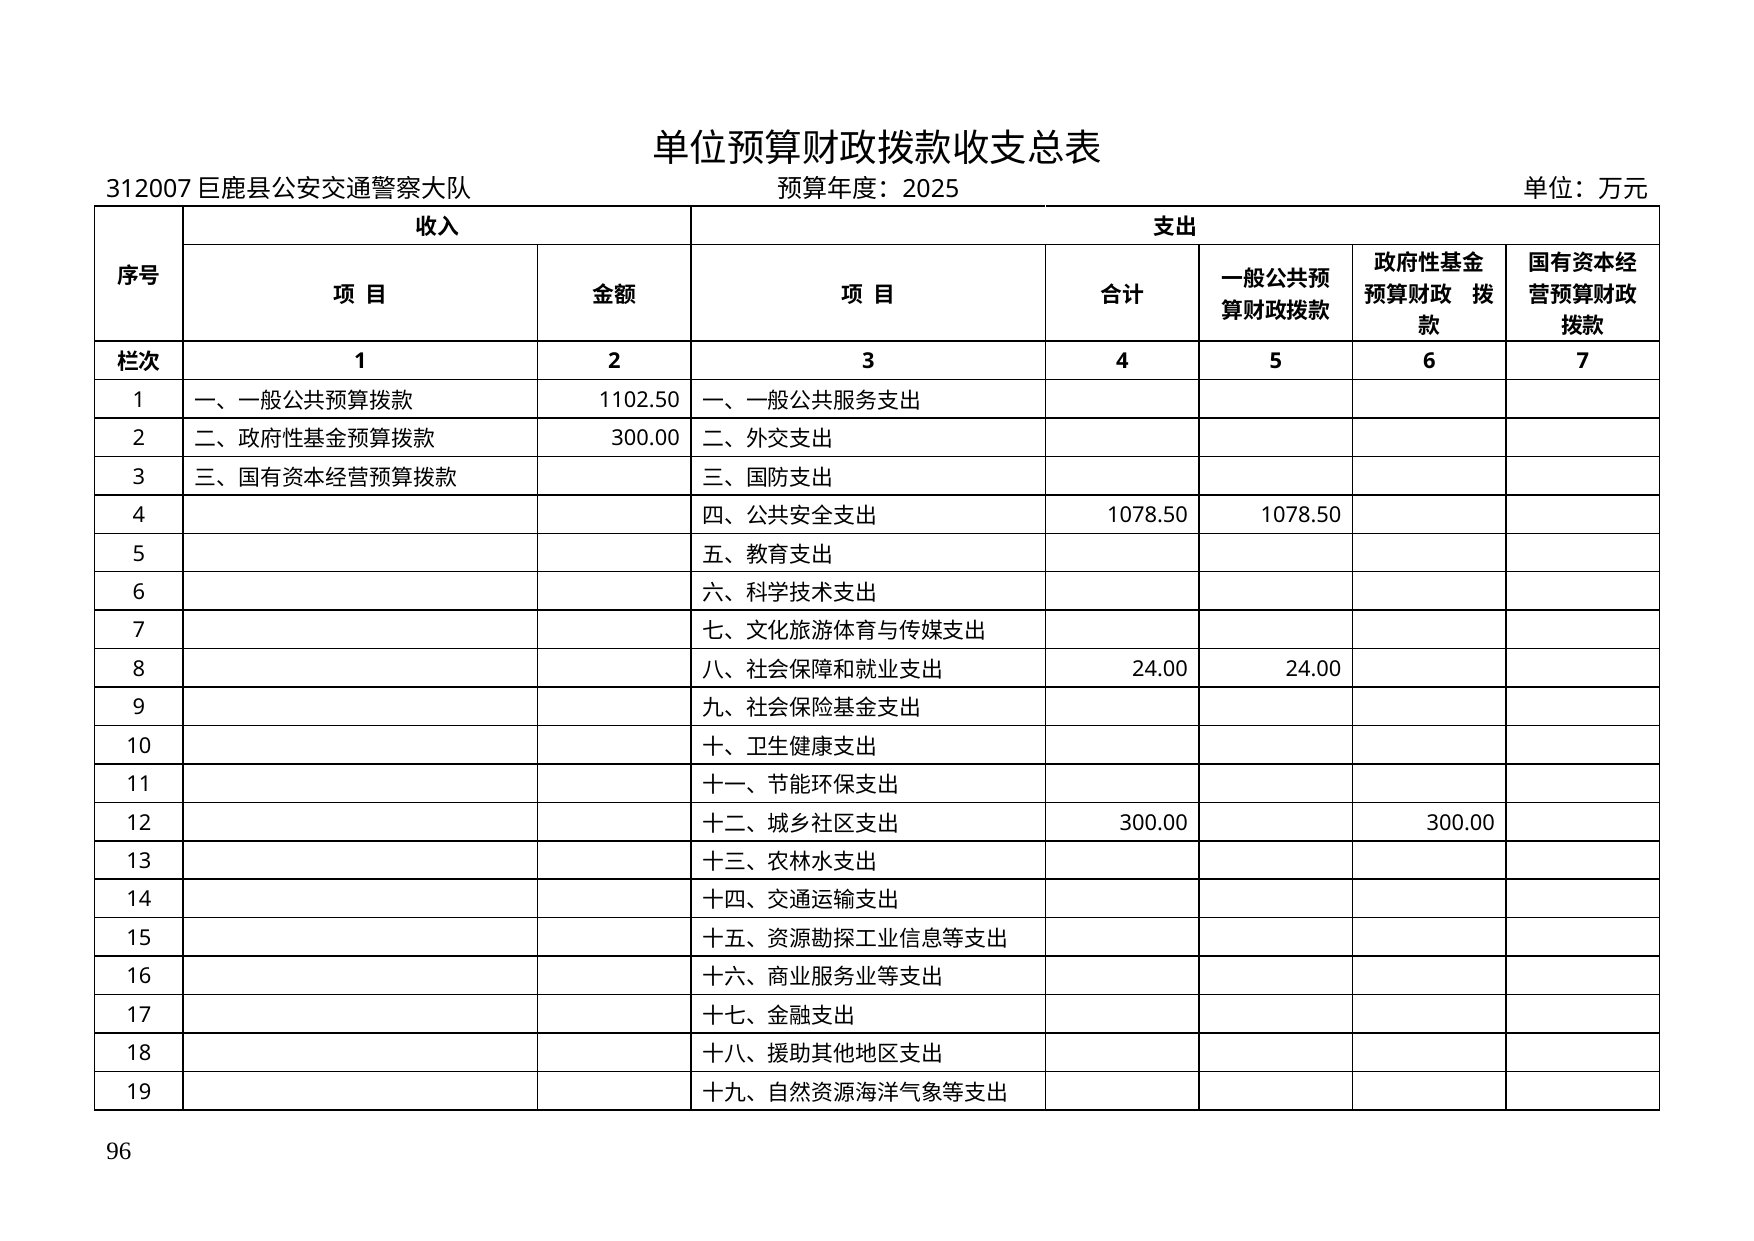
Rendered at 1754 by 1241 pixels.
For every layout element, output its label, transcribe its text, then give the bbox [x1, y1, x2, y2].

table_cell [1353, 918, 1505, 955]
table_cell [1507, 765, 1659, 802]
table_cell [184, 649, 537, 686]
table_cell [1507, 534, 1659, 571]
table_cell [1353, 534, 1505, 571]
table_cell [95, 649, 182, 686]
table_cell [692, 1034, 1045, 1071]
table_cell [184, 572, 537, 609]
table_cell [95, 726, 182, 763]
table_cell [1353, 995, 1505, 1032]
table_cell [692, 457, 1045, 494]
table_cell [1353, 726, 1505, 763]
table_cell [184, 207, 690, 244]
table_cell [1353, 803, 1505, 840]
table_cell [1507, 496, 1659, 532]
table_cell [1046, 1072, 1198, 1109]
text 单位预算财政拨款收支总表 [106, 142, 1648, 167]
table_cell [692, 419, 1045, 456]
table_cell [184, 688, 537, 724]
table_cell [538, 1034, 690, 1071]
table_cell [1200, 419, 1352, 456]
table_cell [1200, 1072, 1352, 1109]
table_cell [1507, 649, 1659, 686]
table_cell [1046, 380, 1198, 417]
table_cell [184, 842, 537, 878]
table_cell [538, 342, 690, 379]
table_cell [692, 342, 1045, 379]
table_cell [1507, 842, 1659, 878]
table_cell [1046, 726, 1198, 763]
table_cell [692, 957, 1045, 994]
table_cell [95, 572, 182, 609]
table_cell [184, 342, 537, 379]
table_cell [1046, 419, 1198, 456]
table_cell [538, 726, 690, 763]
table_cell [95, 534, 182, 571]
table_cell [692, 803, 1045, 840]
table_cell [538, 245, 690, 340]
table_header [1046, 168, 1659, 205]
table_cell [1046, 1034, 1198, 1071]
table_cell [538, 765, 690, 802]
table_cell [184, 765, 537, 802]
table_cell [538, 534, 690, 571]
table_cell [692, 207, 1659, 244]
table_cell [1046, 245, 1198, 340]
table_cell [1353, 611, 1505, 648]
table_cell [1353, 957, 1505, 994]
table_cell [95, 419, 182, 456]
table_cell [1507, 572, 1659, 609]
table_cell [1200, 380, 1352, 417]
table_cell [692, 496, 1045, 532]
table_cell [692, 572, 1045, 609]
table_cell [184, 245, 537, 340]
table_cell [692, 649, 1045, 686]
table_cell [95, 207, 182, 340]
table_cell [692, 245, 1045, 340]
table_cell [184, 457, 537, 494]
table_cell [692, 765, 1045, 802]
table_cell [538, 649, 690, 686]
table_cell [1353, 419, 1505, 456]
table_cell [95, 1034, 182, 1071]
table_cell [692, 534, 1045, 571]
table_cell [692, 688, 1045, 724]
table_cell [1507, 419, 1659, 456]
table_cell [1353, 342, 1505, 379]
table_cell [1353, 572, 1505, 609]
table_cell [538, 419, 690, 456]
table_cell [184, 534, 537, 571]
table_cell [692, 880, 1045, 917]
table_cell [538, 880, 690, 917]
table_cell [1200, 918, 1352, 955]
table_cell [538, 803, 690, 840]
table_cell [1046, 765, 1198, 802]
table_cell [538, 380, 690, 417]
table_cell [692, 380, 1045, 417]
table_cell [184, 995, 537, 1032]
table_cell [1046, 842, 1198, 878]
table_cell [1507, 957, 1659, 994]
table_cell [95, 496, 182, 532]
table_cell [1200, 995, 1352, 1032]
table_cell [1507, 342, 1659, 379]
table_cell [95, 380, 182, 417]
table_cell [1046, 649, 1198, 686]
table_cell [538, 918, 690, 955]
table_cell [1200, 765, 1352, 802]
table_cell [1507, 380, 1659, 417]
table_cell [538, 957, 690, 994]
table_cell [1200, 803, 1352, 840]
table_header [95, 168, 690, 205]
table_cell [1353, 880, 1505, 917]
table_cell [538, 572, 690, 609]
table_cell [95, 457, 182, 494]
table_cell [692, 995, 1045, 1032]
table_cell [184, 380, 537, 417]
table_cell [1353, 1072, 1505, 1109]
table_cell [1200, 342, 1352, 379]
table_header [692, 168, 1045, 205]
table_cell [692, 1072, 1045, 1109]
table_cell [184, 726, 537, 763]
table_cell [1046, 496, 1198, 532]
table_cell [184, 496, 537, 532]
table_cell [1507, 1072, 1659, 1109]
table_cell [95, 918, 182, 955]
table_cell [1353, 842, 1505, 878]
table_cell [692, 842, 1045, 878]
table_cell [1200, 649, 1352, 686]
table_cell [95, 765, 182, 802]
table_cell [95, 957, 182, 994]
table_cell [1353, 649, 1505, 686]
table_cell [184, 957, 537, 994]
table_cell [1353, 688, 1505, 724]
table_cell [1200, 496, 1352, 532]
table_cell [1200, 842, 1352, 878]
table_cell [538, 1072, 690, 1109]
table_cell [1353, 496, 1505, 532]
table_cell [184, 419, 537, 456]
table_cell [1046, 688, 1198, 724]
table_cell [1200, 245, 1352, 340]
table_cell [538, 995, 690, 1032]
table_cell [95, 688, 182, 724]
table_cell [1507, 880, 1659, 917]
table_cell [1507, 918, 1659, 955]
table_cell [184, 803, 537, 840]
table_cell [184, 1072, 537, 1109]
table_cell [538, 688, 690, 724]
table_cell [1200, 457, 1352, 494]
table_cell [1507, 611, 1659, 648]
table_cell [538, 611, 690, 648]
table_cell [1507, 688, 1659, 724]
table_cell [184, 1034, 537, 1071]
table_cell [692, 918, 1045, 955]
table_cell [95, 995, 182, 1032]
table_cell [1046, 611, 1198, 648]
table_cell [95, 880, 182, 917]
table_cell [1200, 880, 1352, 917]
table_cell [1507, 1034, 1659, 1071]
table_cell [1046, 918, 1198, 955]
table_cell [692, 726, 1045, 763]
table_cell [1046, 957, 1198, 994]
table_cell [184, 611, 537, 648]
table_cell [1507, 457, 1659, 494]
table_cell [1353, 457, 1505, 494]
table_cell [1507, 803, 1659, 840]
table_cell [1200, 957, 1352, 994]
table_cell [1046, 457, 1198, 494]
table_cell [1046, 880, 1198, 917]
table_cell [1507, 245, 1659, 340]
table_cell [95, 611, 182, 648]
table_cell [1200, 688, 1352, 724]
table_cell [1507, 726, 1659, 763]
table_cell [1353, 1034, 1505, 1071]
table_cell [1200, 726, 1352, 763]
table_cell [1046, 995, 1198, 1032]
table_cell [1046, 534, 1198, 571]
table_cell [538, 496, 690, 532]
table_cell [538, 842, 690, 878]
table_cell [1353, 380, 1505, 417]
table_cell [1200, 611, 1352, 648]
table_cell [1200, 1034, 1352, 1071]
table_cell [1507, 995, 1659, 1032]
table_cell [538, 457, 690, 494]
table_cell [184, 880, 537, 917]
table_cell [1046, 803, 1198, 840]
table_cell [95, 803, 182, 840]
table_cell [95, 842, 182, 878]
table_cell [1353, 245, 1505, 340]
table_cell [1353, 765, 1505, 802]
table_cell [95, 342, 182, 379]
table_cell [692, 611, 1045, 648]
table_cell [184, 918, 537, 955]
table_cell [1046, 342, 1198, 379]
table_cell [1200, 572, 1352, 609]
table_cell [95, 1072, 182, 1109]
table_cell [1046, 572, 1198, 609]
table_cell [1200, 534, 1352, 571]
